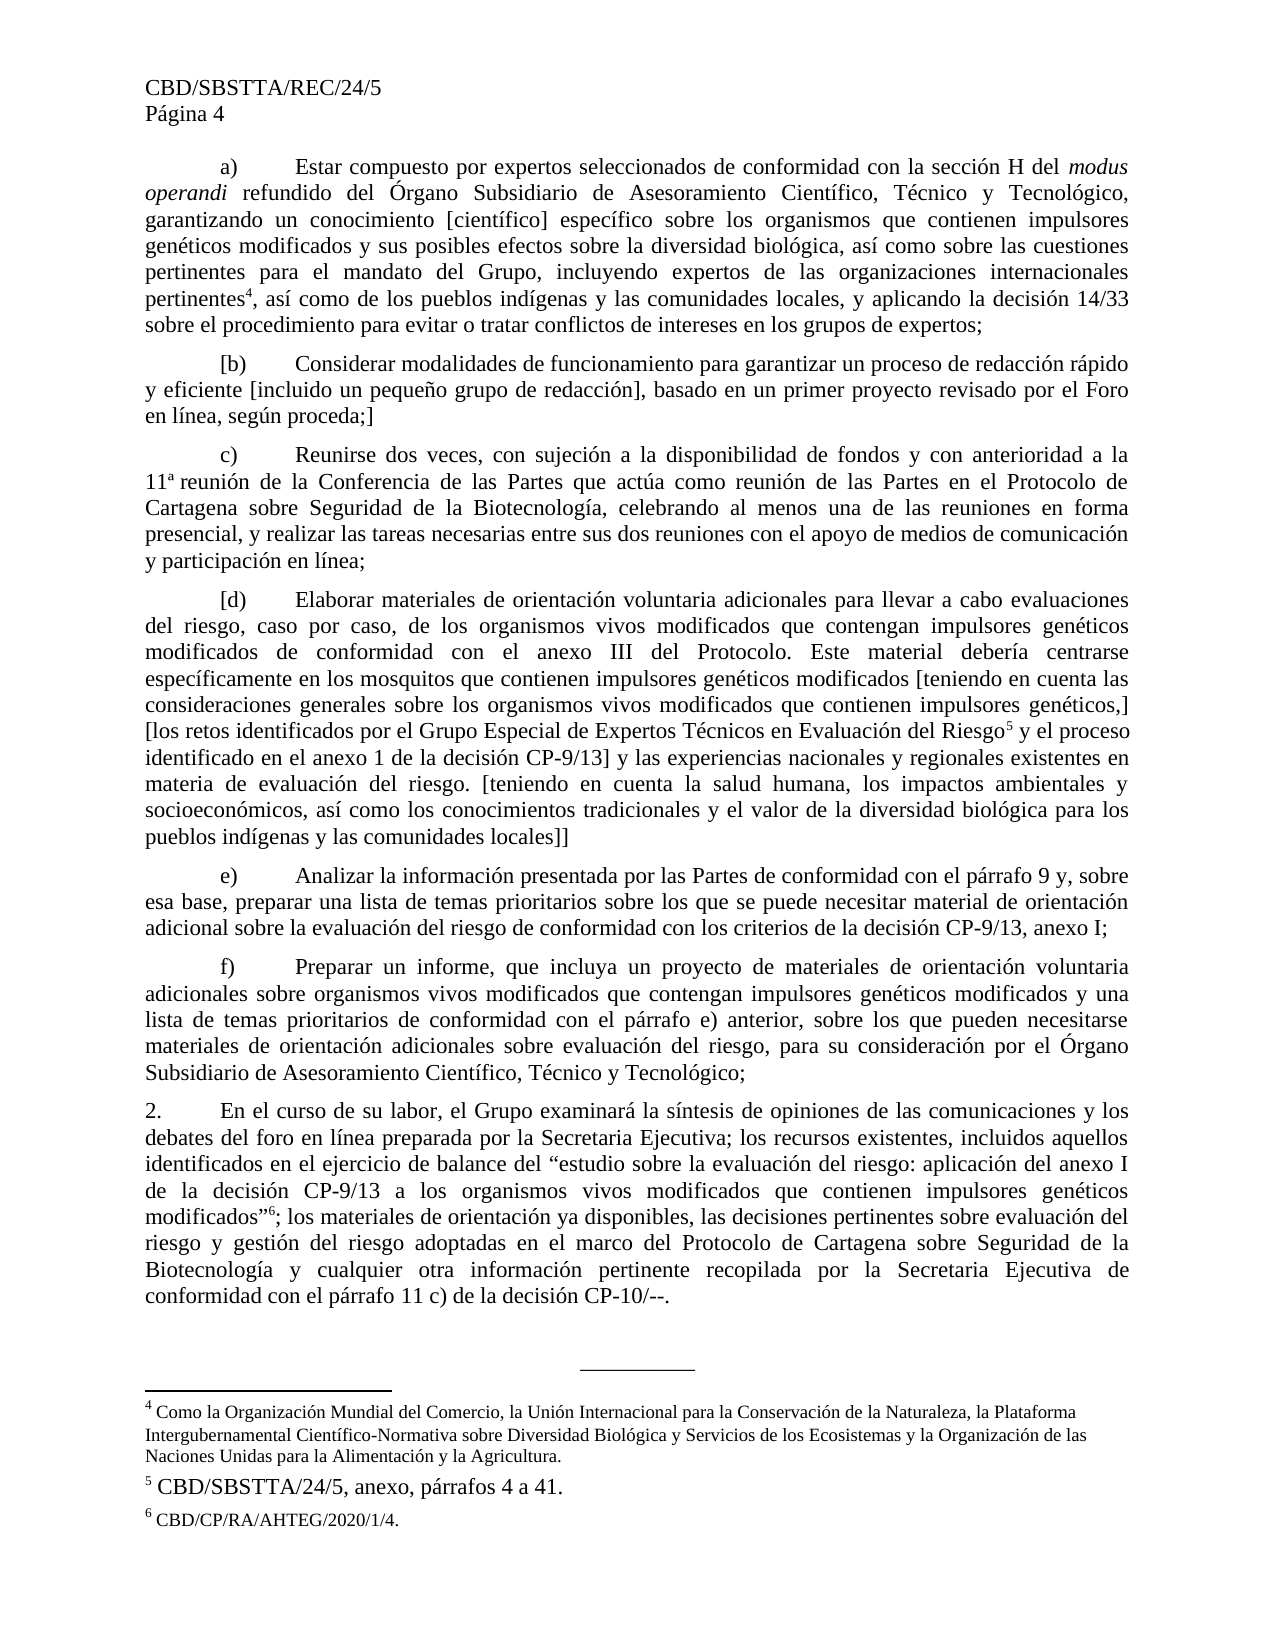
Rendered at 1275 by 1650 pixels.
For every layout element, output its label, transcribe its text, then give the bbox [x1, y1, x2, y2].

text e) Analizar la información presentada por las Partes de conformidad con el párrafo 9 y, sobre esa base, preparar una lista de temas prioritarios sobre los que se puede necesitar material de orientación adicional sobre la evaluación del riesgo de conformidad con los criterios de la decisión CP-9/13, anexo I; [145, 862, 1130, 941]
text __________ [145, 1347, 1130, 1374]
text 2. En el curso de su labor, el Grupo examinará la síntesis de opiniones de las comunicaciones y los debates del foro en línea preparada por la Secretaria Ejecutiva; los recursos existentes, incluidos aquellos identificados en el ejercicio de balance del “estudio sobre la evaluación del riesgo: aplicación del anexo I de la decisión CP-9/13 a los organismos vivos modificados que contienen impulsores genéticos modificados”; los materiales de orientación ya disponibles, las decisiones pertinentes sobre evaluación del riesgo y gestión del riesgo adoptadas en el marco del Protocolo de Cartagena sobre Seguridad de la Biotecnología y cualquier otra información pertinente recopilada por la Secretaria Ejecutiva de conformidad con el párrafo 11 c) de la decisión CP-10/--. [145, 1098, 1130, 1308]
text f) Preparar un informe, que incluya un proyecto de materiales de orientación voluntaria adicionales sobre organismos vivos modificados que contengan impulsores genéticos modificados y una lista de temas prioritarios de conformidad con el párrafo e) anterior, sobre los que pueden necesitarse materiales de orientación adicionales sobre evaluación del riesgo, para su consideración por el Órgano Subsidiario de Asesoramiento Científico, Técnico y Tecnológico; [145, 953, 1130, 1085]
text a) Estar compuesto por expertos seleccionados de conformidad con la sección H del modus operandi refundido del Órgano Subsidiario de Asesoramiento Científico, Técnico y Tecnológico, garantizando un conocimiento [científico] específico sobre los organismos que contienen impulsores genéticos modificados y sus posibles efectos sobre la diversidad biológica, así como sobre las cuestiones pertinentes para el mandato del Grupo, incluyendo expertos de las organizaciones internacionales pertinentes, así como de los pueblos indígenas y las comunidades locales, y aplicando la decisión 14/33 sobre el procedimiento para evitar o tratar conflictos de intereses en los grupos de expertos; [145, 153, 1130, 337]
list [b) Considerar modalidades de funcionamiento para garantizar un proceso de redacción rápido y eficiente [incluido un pequeño grupo de redacción], basado en un primer proyecto revisado por el Foro en línea, según proceda;] [145, 350, 1130, 429]
text [d) Elaborar materiales de orientación voluntaria adicionales para llevar a cabo evaluaciones del riesgo, caso por caso, de los organismos vivos modificados que contengan impulsores genéticos modificados de conformidad con el anexo III del Protocolo. Este material debería centrarse específicamente en los mosquitos que contienen impulsores genéticos modificados [teniendo en cuenta las consideraciones generales sobre los organismos vivos modificados que contienen impulsores genéticos,][los retos identificados por el Grupo Especial de Expertos Técnicos en Evaluación del Riesgo y el proceso identificado en el anexo 1 de la decisión CP-9/13] y las experiencias nacionales y regionales existentes en materia de evaluación del riesgo. [teniendo en cuenta la salud humana, los impactos ambientales y socioeconómicos, así como los conocimientos tradicionales y el valor de la diversidad biológica para los pueblos indígenas y las comunidades locales]] [145, 586, 1130, 849]
text c) Reunirse dos veces, con sujeción a la disponibilidad de fondos y con anterioridad a la 11ª reunión de la Conferencia de las Partes que actúa como reunión de las Partes en el Protocolo de Cartagena sobre Seguridad de la Biotecnología, celebrando al menos una de las reuniones en forma presencial, y realizar las tareas necesarias entre sus dos reuniones con el apoyo de medios de comunicación y participación en línea; [145, 441, 1130, 573]
